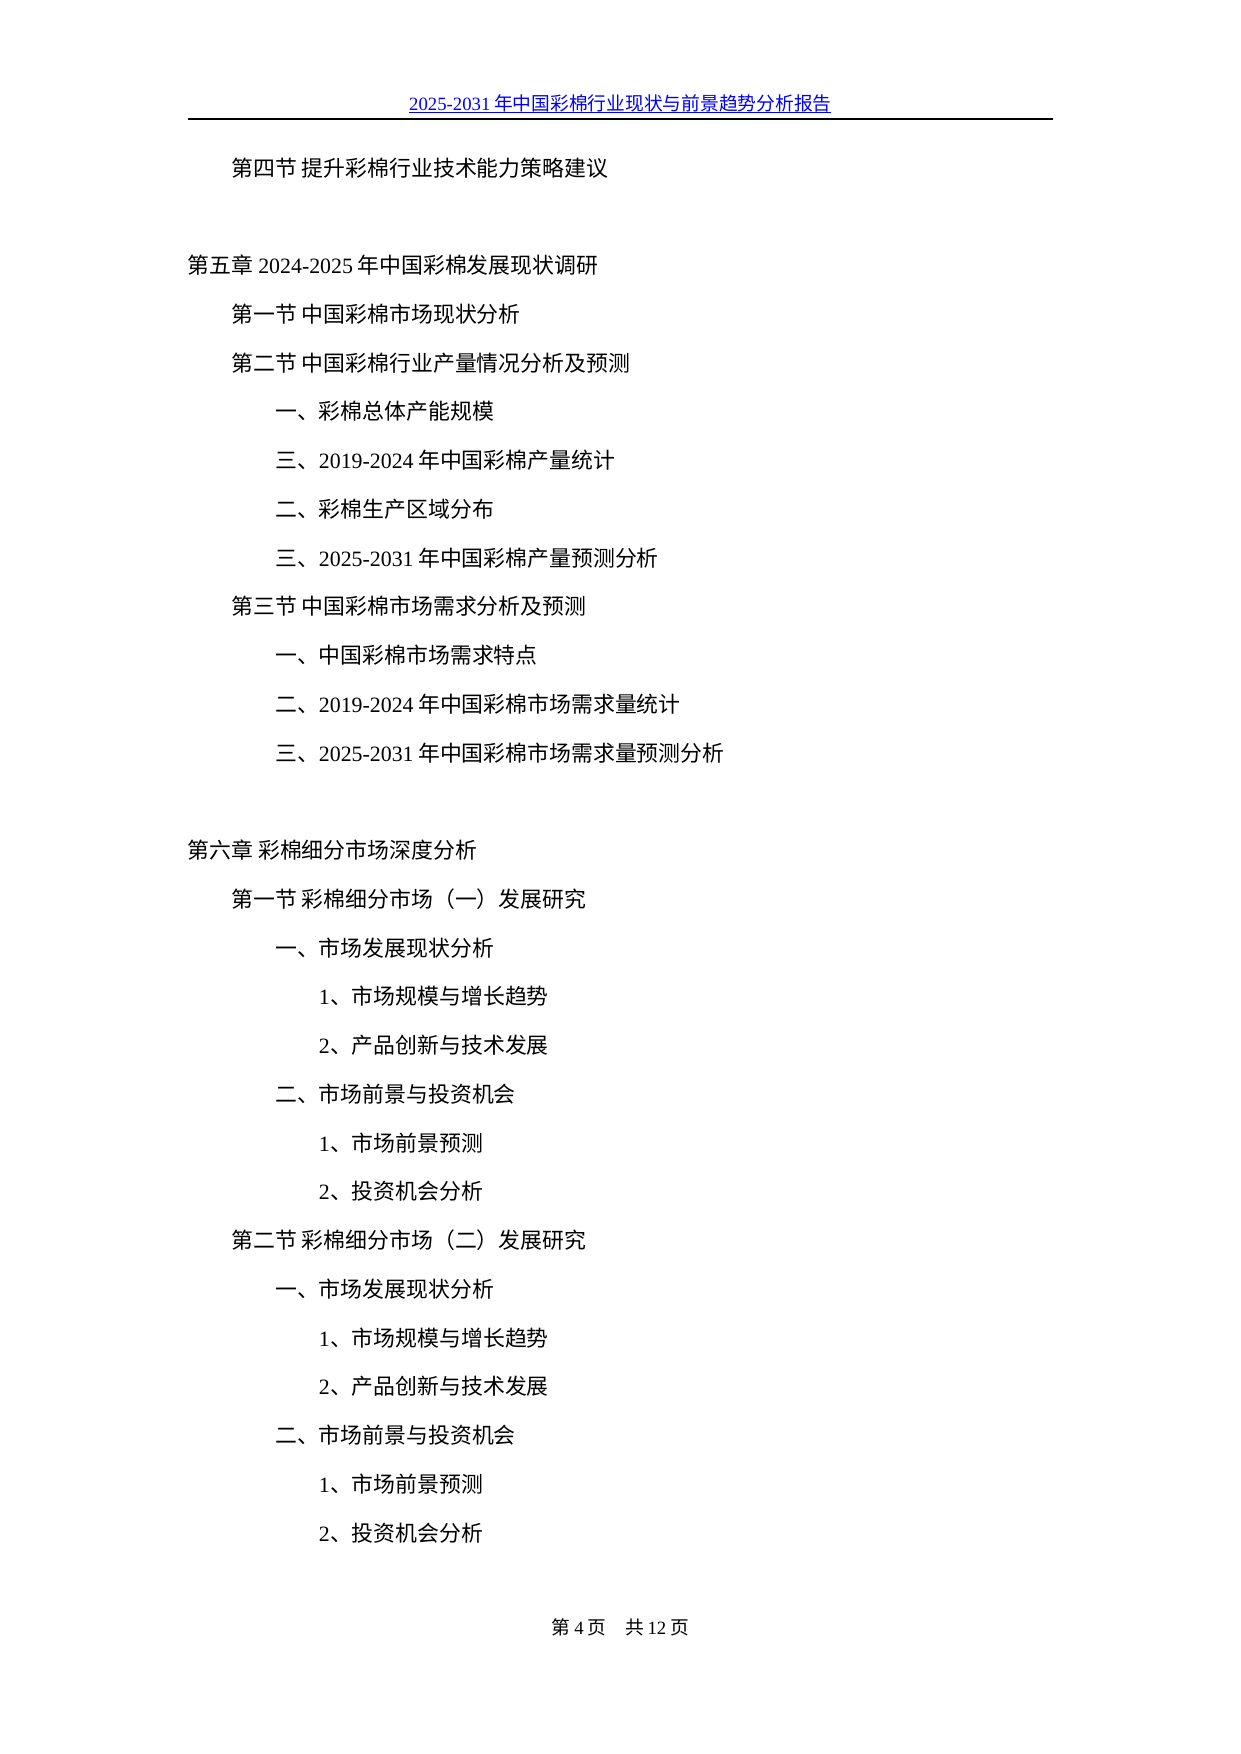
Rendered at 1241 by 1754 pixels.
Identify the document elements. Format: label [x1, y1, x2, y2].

text [187, 150, 1053, 1548]
